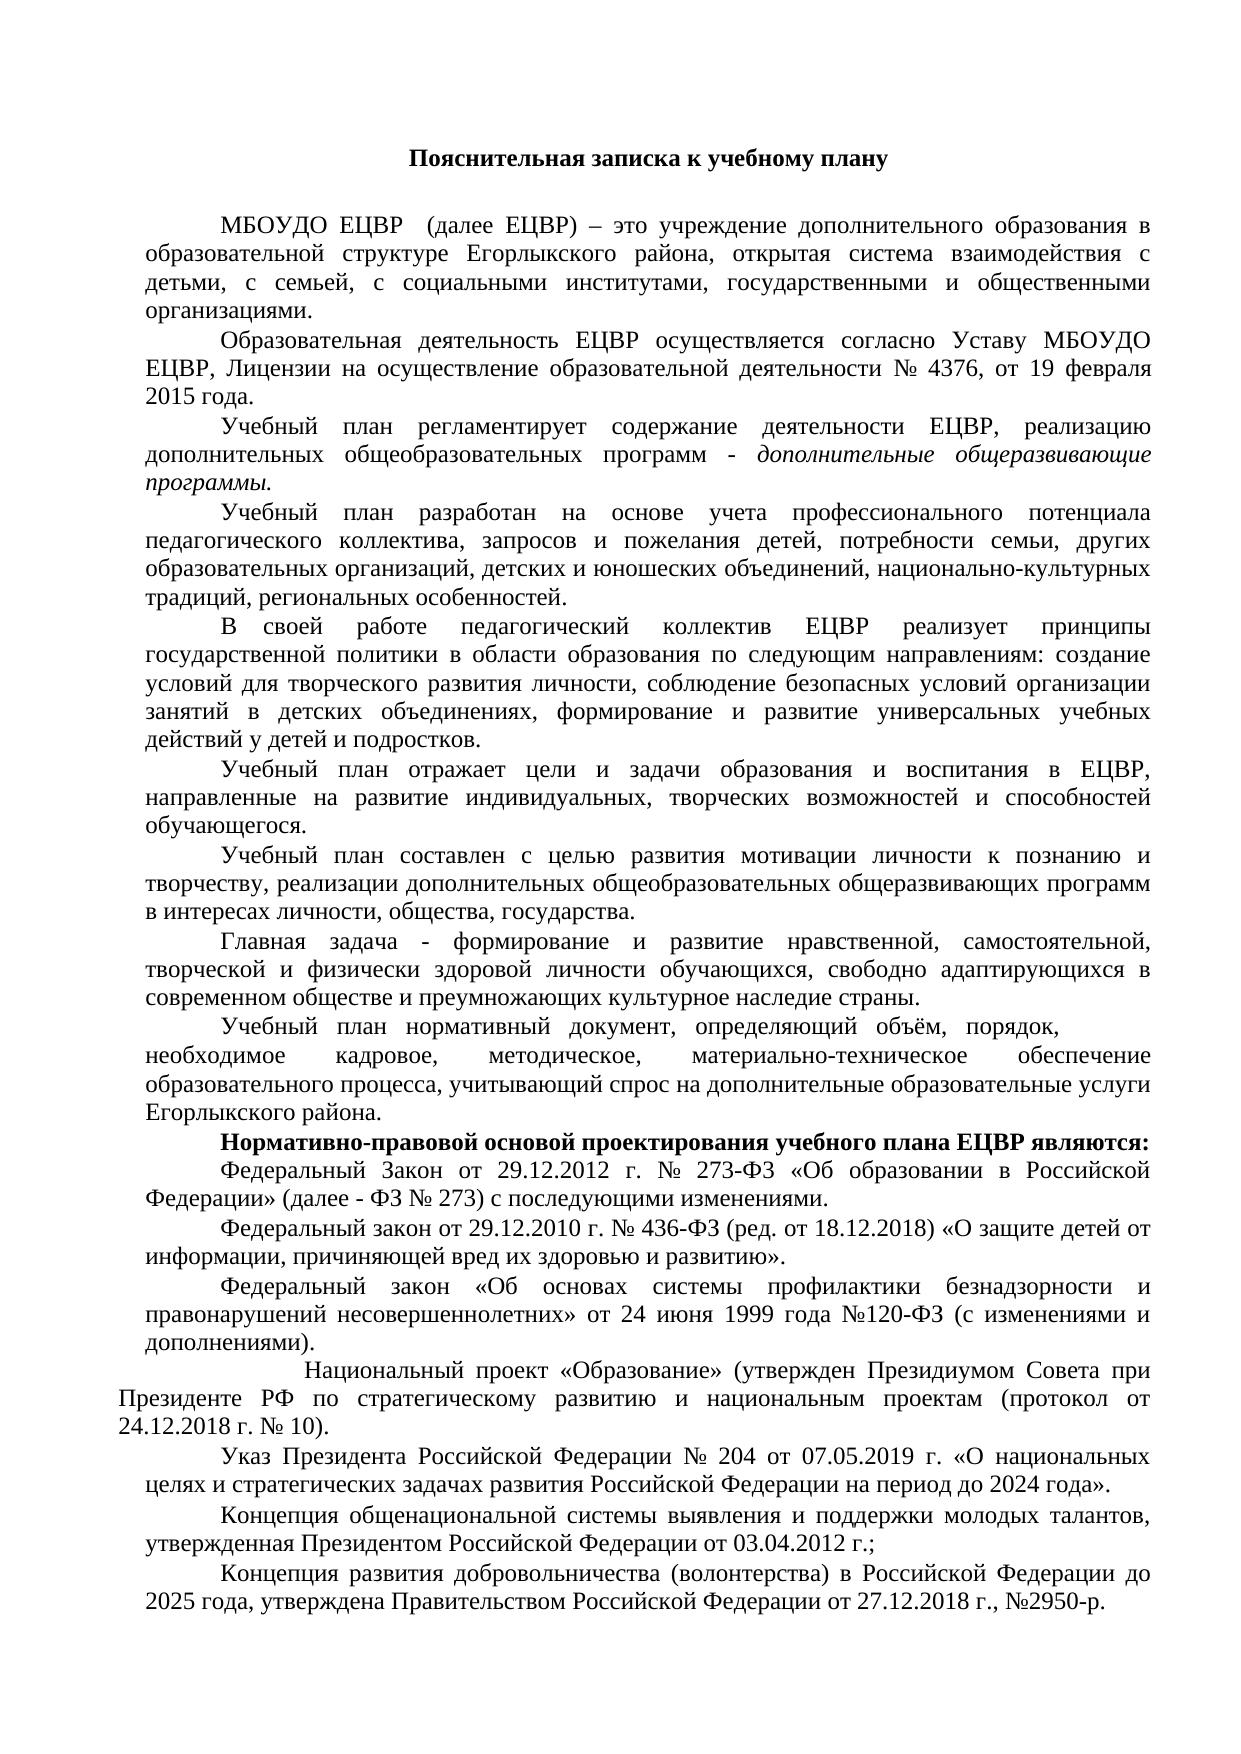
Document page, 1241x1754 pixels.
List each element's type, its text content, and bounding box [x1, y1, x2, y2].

text Федеральный закон от 29.12.2010 г. № 436-ФЗ (ред. от 18.12.2018) «О защите детей от информации, причиняющей вред их здоровью и развитию». [145, 1214, 1152, 1270]
text Федеральный закон «Об основах системы профилактики безнадзорности и правонарушений несовершеннолетних» от 24 июня 1999 года №120-ФЗ (с изменениями и дополнениями). [145, 1272, 1152, 1356]
text Учебный план отражает цели и задачи образования и воспитания в ЕЦВР, направленные на развитие индивидуальных, творческих возможностей и способностей обучающегося. [145, 755, 1152, 839]
text Учебный план регламентирует содержание деятельности ЕЦВР, реализацию дополнительных общеобразовательных программ - дополнительные общеразвивающие программы. [145, 412, 1152, 496]
text Пояснительная записка к учебному плану [145, 144, 1152, 172]
text Концепция развития добровольничества (волонтерства) в Российской Федерации до 2025 года, утверждена Правительством Российской Федерации от 27.12.2018 г., №2950-р. [145, 1559, 1152, 1615]
text Указ Президента Российской Федерации № 204 от 07.05.2019 г. «О национальных целях и стратегических задачах развития Российской Федерации на период до 2024 года». [145, 1443, 1152, 1498]
text Образовательная деятельность ЕЦВР осуществляется согласно Уставу МБОУДО ЕЦВР, Лицензии на осуществление образовательной деятельности № 4376, от 19 февраля 2015 года. [145, 326, 1152, 410]
text Учебный план разработан на основе учета профессионального потенциала педагогического коллектива, запросов и пожелания детей, потребности семьи, других образовательных организаций, детских и юношеских объединений, национально-культурных традиций, региональных особенностей. [145, 498, 1152, 610]
text Учебный план нормативный документ, определяющий объём, порядок, [220, 1011, 1152, 1040]
text Главная задача - формирование и развитие нравственной, самостоятельной, творческой и физически здоровой личности обучающихся, свободно адаптирующихся в современном обществе и преумножающих культурное наследие страны. [145, 927, 1152, 1011]
list своей работе педагогический коллектив ЕЦВР реализует принципы государственной политики в области образования по следующим направлениям: создание условий для творческого развития личности, соблюдение безопасных условий организации занятий в детских объединениях, формирование и развитие универсальных учебных действий у детей и подростков. [145, 612, 1152, 753]
text Учебный план составлен с целью развития мотивации личности к познанию и творчеству, реализации дополнительных общеобразовательных общеразвивающих программ в интересах личности, общества, государства. [145, 841, 1152, 925]
text Федеральный Закон от 29.12.2012 г. № 273-Ф3 «Об образовании в Российской Федерации» (далее - ФЗ № 273) с последующими изменениями. [145, 1156, 1152, 1212]
text необходимое кадровое, методическое, материально-техническое обеспечение образовательного процесса, учитывающий спрос на дополнительные образовательные услуги Егорлыкского района. [145, 1041, 1152, 1126]
text МБОУДО ЕЦВР (далее ЕЦВР) – это учреждение дополнительного образования в образовательной структуре Егорлыкского района, открытая система взаимодействия с детьми, с семьей, с социальными институтами, государственными и общественными организациями. [145, 211, 1152, 324]
text Национальный проект «Образование» (утвержден Президиумом Совета при Президенте РФ по стратегическому развитию и национальным проектам (протокол от 24.12.2018 г. № 10). [118, 1356, 1152, 1440]
text Концепция общенациональной системы выявления и поддержки молодых талантов, утвержденная Президентом Российской Федерации от 03.04.2012 г.; [145, 1501, 1152, 1557]
text Нормативно-правовой основой проектирования учебного плана ЕЦВР являются: [145, 1128, 1152, 1156]
